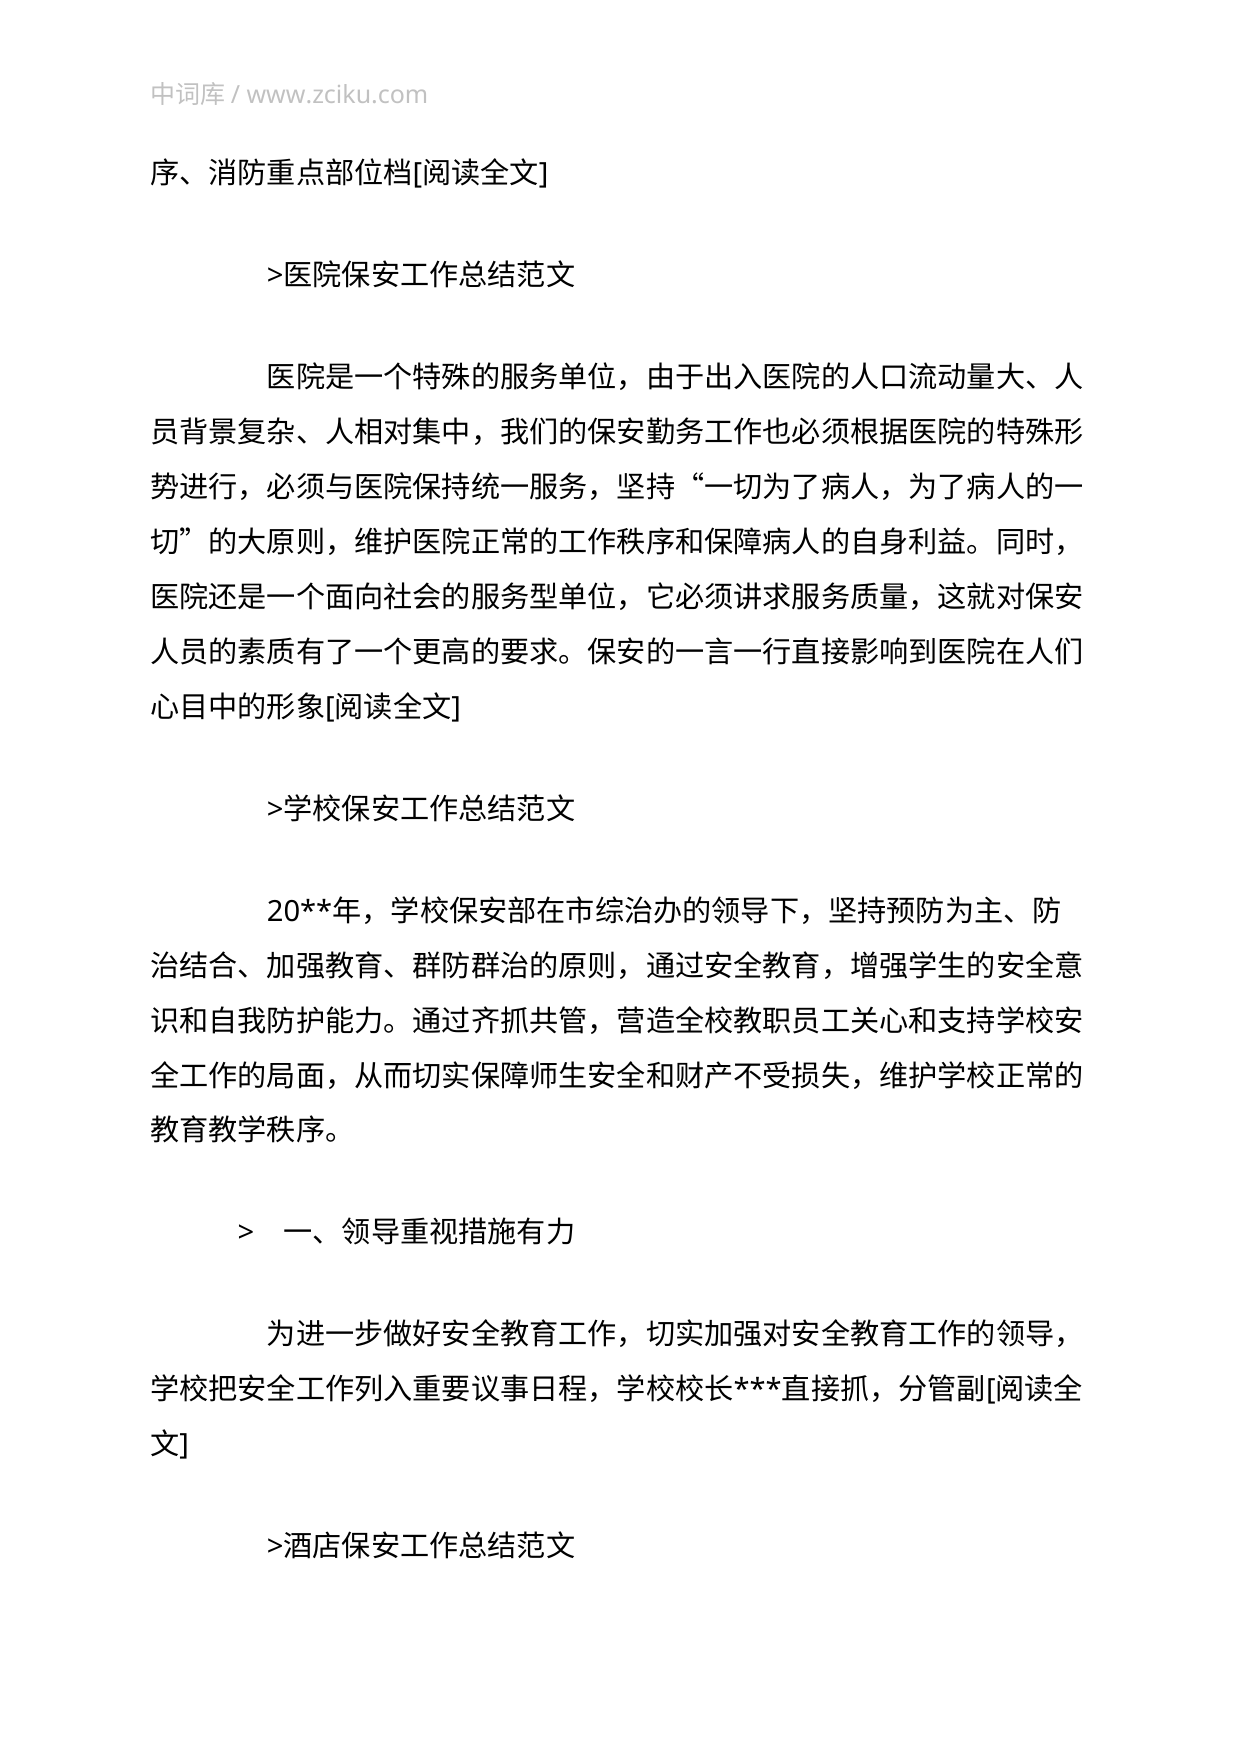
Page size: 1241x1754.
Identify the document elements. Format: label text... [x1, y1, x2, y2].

text > 一、领导重视措施有力 [150, 1209, 1090, 1251]
text 医院是一个特殊的服务单位，由于出入医院的人口流动量大、人员背景复杂、人相对集中，我们的保安勤务工作也必须根据医院的特殊形势进行，必须与医院保持统一服务，坚持“一切为了病人，为了病人的一切”的大原则，维护医院正常的工作秩序和保障病人的自身利益。同时，医院还是一个面向社会的服务型单位，它必须讲求服务质量，这就对保安人员的素质有了一个更高的要求。保安的一言一行直接影响到医院在人们心目中的形象[阅读全文] [150, 354, 1090, 726]
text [150, 150, 1090, 192]
text >酒店保安工作总结范文 [150, 1523, 1090, 1565]
text 20**年，学校保安部在市综治办的领导下，坚持预防为主、防治结合、加强教育、群防群治的原则，通过安全教育，增强学生的安全意识和自我防护能力。通过齐抓共管，营造全校教职员工关心和支持学校安全工作的局面，从而切实保障师生安全和财产不受损失，维护学校正常的教育教学秩序。 [150, 887, 1090, 1149]
text >学校保安工作总结范文 [150, 785, 1090, 828]
text >医院保安工作总结范文 [150, 252, 1090, 294]
text 为进一步做好安全教育工作，切实加强对安全教育工作的领导，学校把安全工作列入重要议事日程，学校校长***直接抓，分管副[阅读全文] [150, 1311, 1090, 1463]
